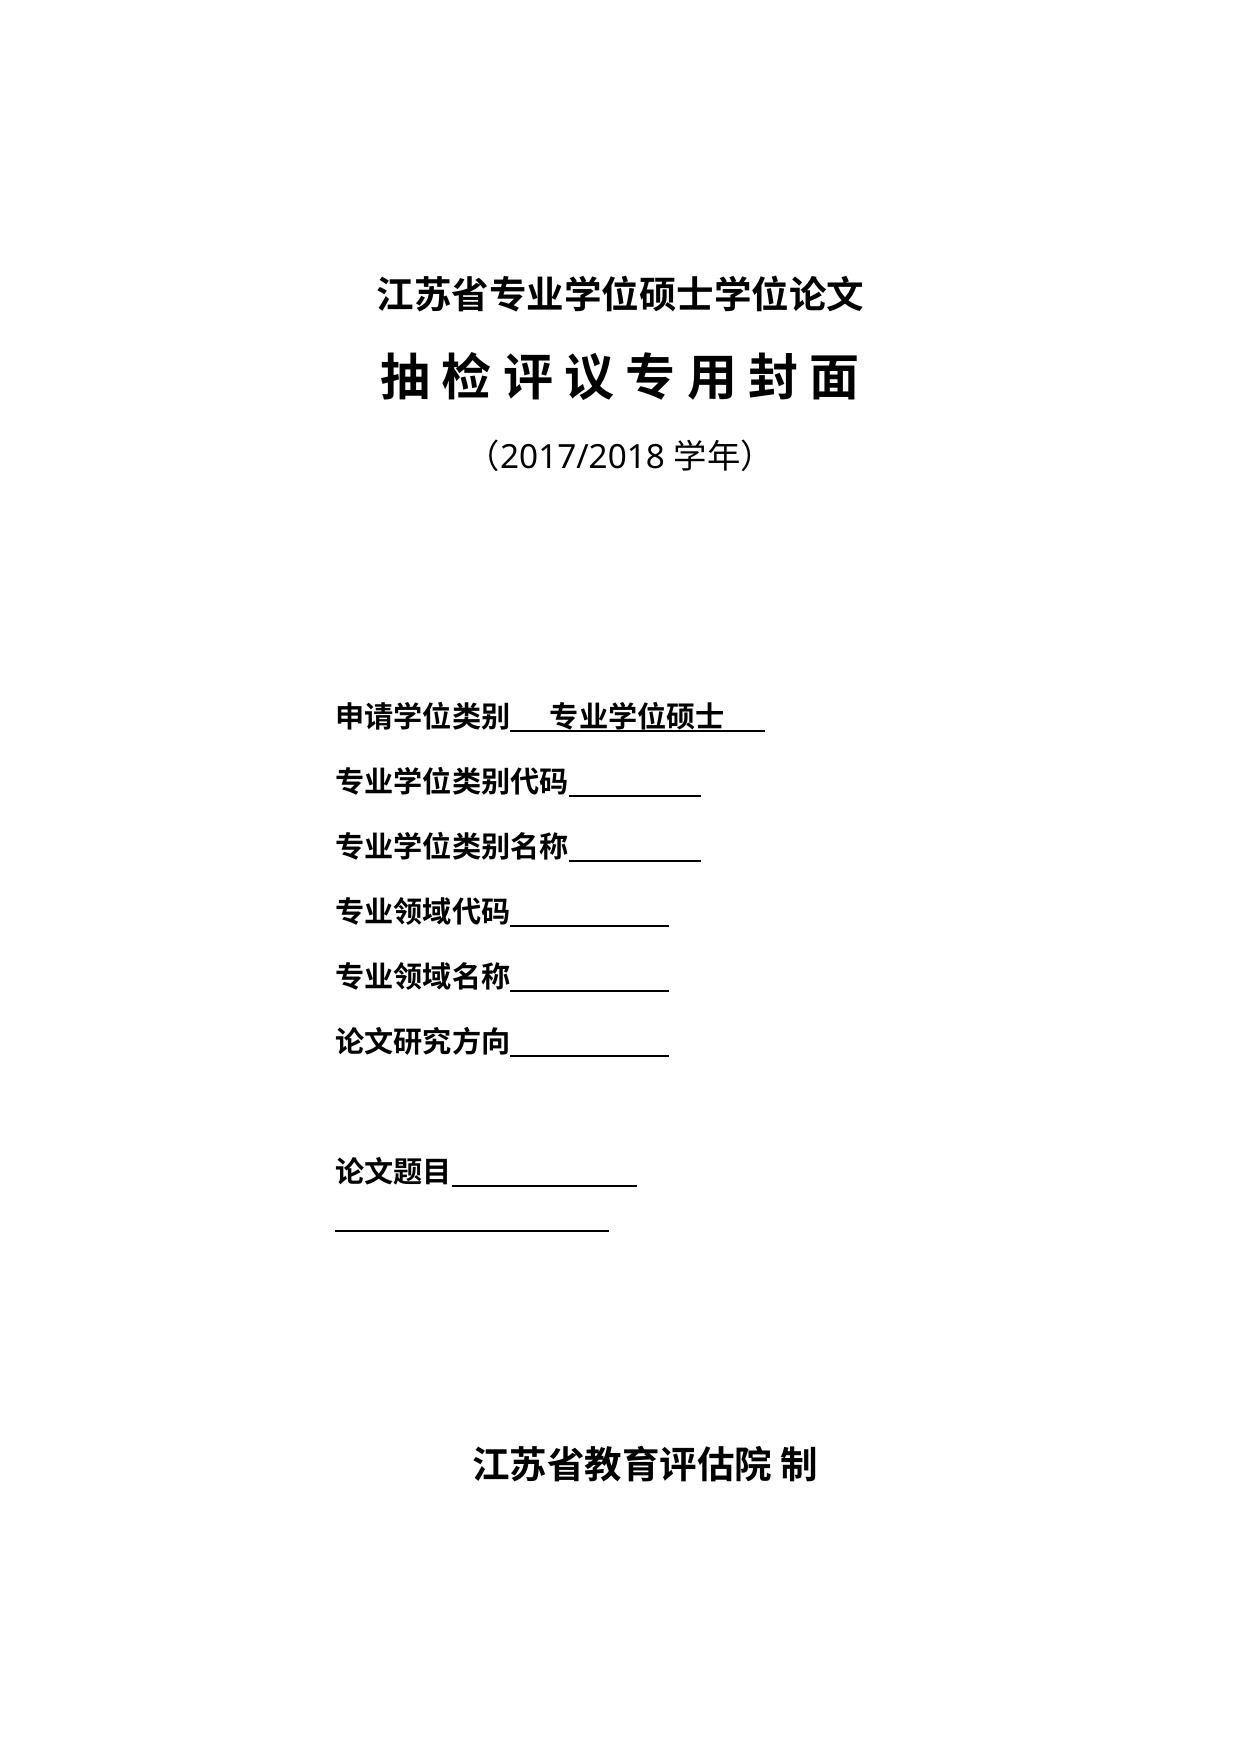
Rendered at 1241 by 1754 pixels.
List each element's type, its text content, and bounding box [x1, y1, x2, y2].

text 专业学位类别名称 [187, 812, 1053, 877]
text 抽 检 评 议 专 用 封 面 [187, 324, 1053, 422]
text 论文研究方向 [187, 1007, 1053, 1072]
text 专业学位类别代码 [187, 747, 1053, 812]
text 专业领域代码 [187, 877, 1053, 942]
text 论文题目 [187, 1137, 1053, 1202]
text 江苏省专业学位硕士学位论文 [187, 259, 1053, 324]
text 申请学位类别 专业学位硕士 [187, 682, 1053, 747]
text 专业领域名称 [187, 942, 1053, 1007]
text （2017/2018 学年） [187, 422, 1053, 487]
text 江苏省教育评估院 制 [187, 1429, 916, 1494]
